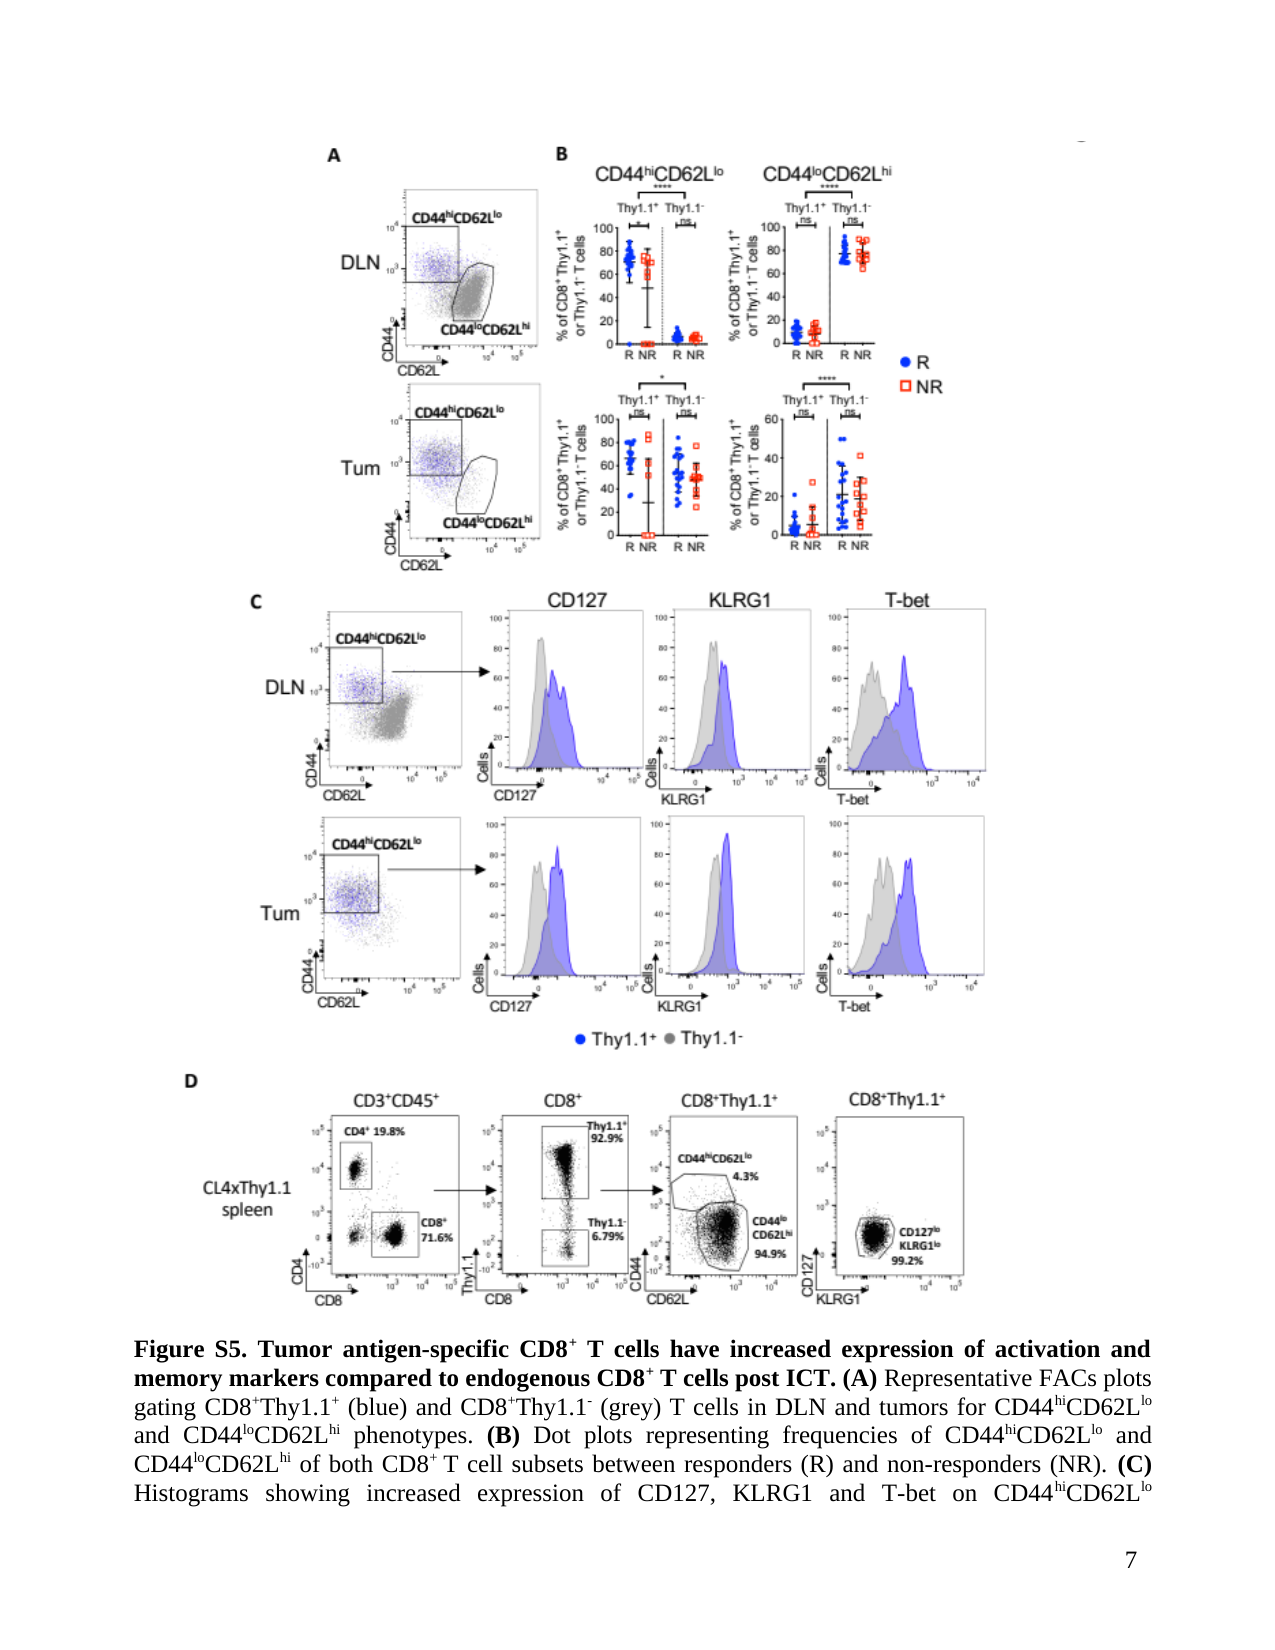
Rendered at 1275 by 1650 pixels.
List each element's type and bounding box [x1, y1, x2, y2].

text [133, 1334, 1152, 1507]
